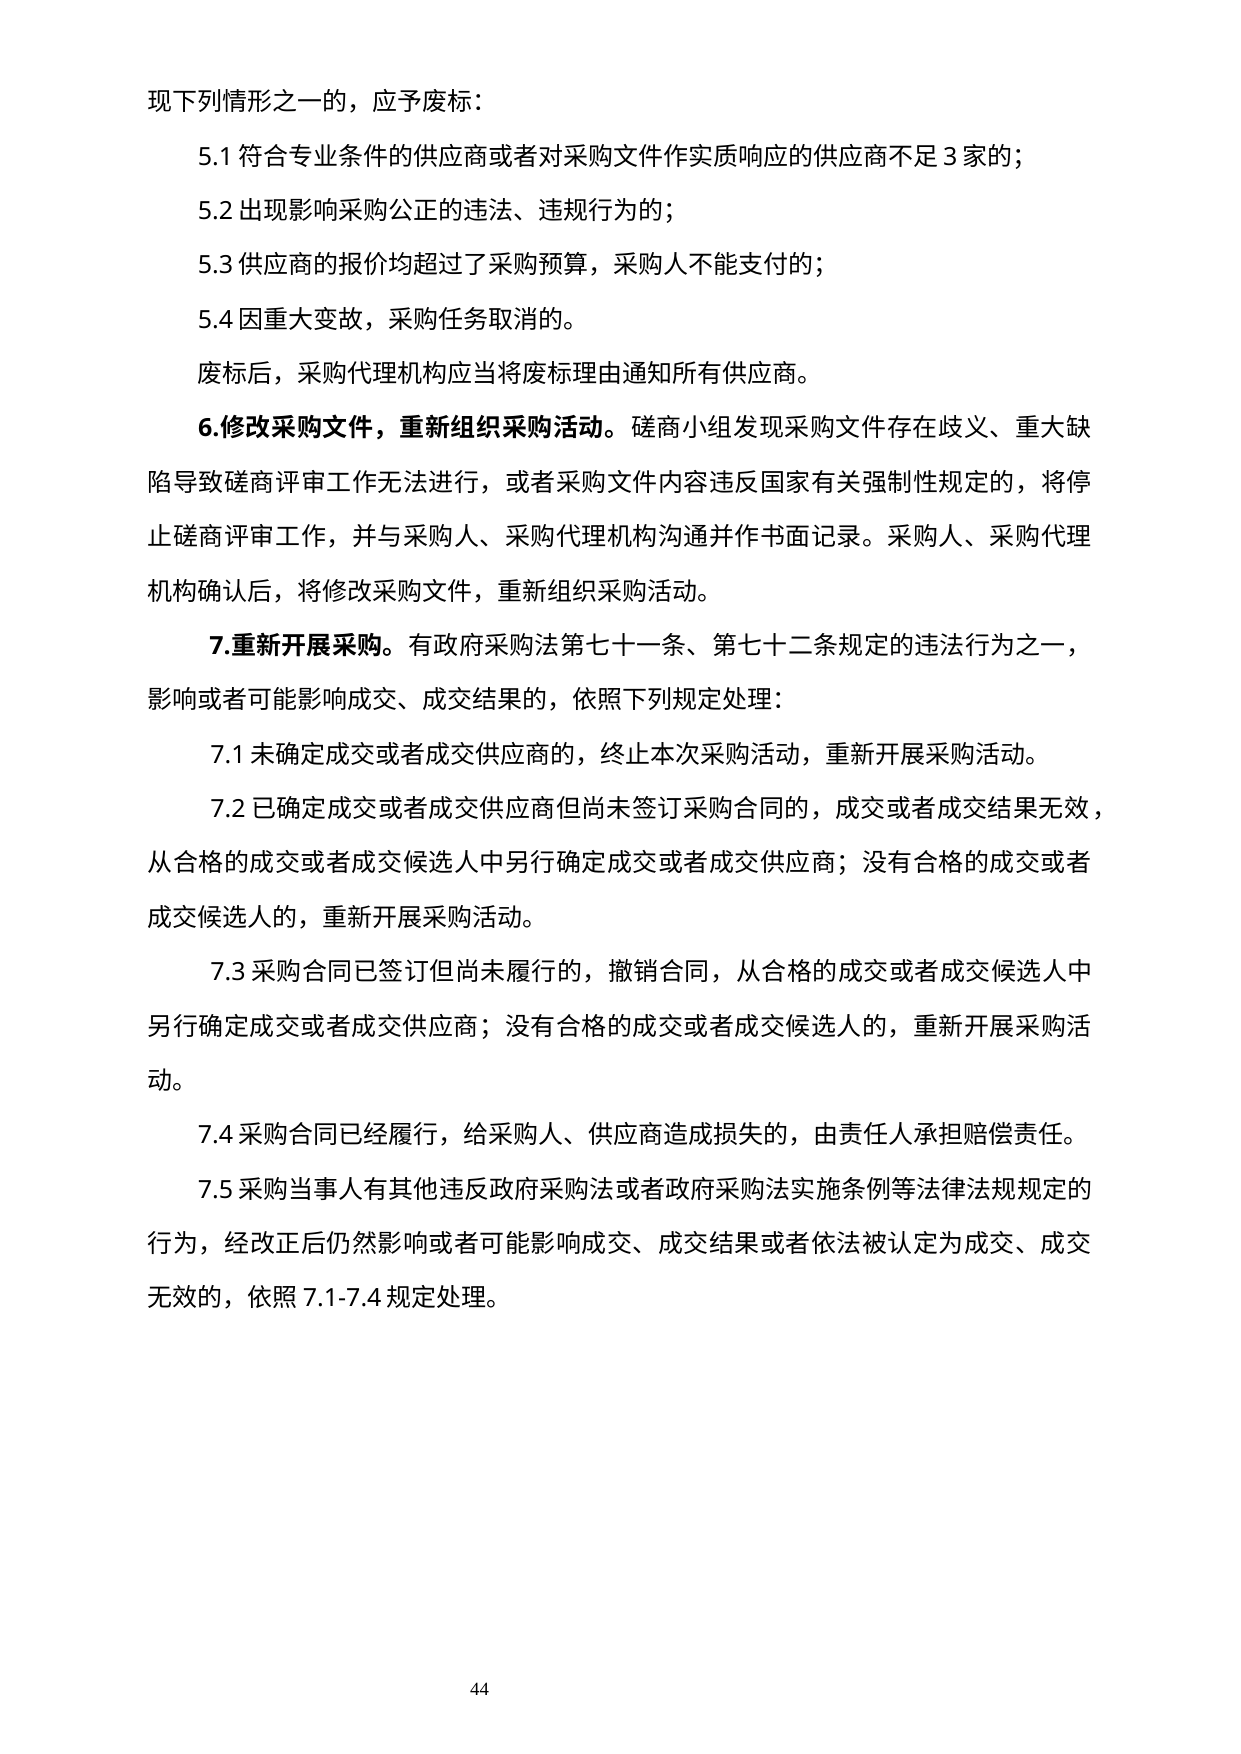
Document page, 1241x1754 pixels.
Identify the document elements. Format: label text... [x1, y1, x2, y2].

text 7.5采购当事人有其他违反政府采购法或者政府采购法实施条例等法律法规规定的行为，经改正后仍然影响或者可能影响成交、成交结果或者依法被认定为成交、成交无效的，依照7.1-7.4规定处理。 [148, 1169, 1093, 1314]
text 7.4采购合同已经履行，给采购人、供应商造成损失的，由责任人承担赔偿责任。 [148, 1115, 1093, 1151]
text 7.3采购合同已签订但尚未履行的，撤销合同，从合格的成交或者成交候选人中另行确定成交或者成交供应商；没有合格的成交或者成交候选人的，重新开展采购活动。 [148, 952, 1093, 1097]
text 5.2出现影响采购公正的违法、违规行为的； [148, 190, 1093, 227]
text 6.修改采购文件，重新组织采购活动。磋商小组发现采购文件存在歧义、重大缺陷导致磋商评审工作无法进行，或者采购文件内容违反国家有关强制性规定的，将停止磋商评审工作，并与采购人、采购代理机构沟通并作书面记录。采购人、采购代理机构确认后，将修改采购文件，重新组织采购活动。 [148, 408, 1093, 607]
text 7.重新开展采购。有政府采购法第七十一条、第七十二条规定的违法行为之一，影响或者可能影响成交、成交结果的，依照下列规定处理： [148, 625, 1093, 716]
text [148, 82, 1093, 118]
text 7.1未确定成交或者成交供应商的，终止本次采购活动，重新开展采购活动。 [148, 734, 1093, 770]
text 5.4因重大变故，采购任务取消的。 [148, 299, 1093, 335]
text 7.2已确定成交或者成交供应商但尚未签订采购合同的，成交或者成交结果无效，从合格的成交或者成交候选人中另行确定成交或者成交供应商；没有合格的成交或者成交候选人的，重新开展采购活动。 [148, 788, 1093, 933]
text 5.3供应商的报价均超过了采购预算，采购人不能支付的； [148, 245, 1093, 281]
text 废标后，采购代理机构应当将废标理由通知所有供应商。 [148, 353, 1093, 390]
text 5.1符合专业条件的供应商或者对采购文件作实质响应的供应商不足3家的； [148, 136, 1093, 172]
